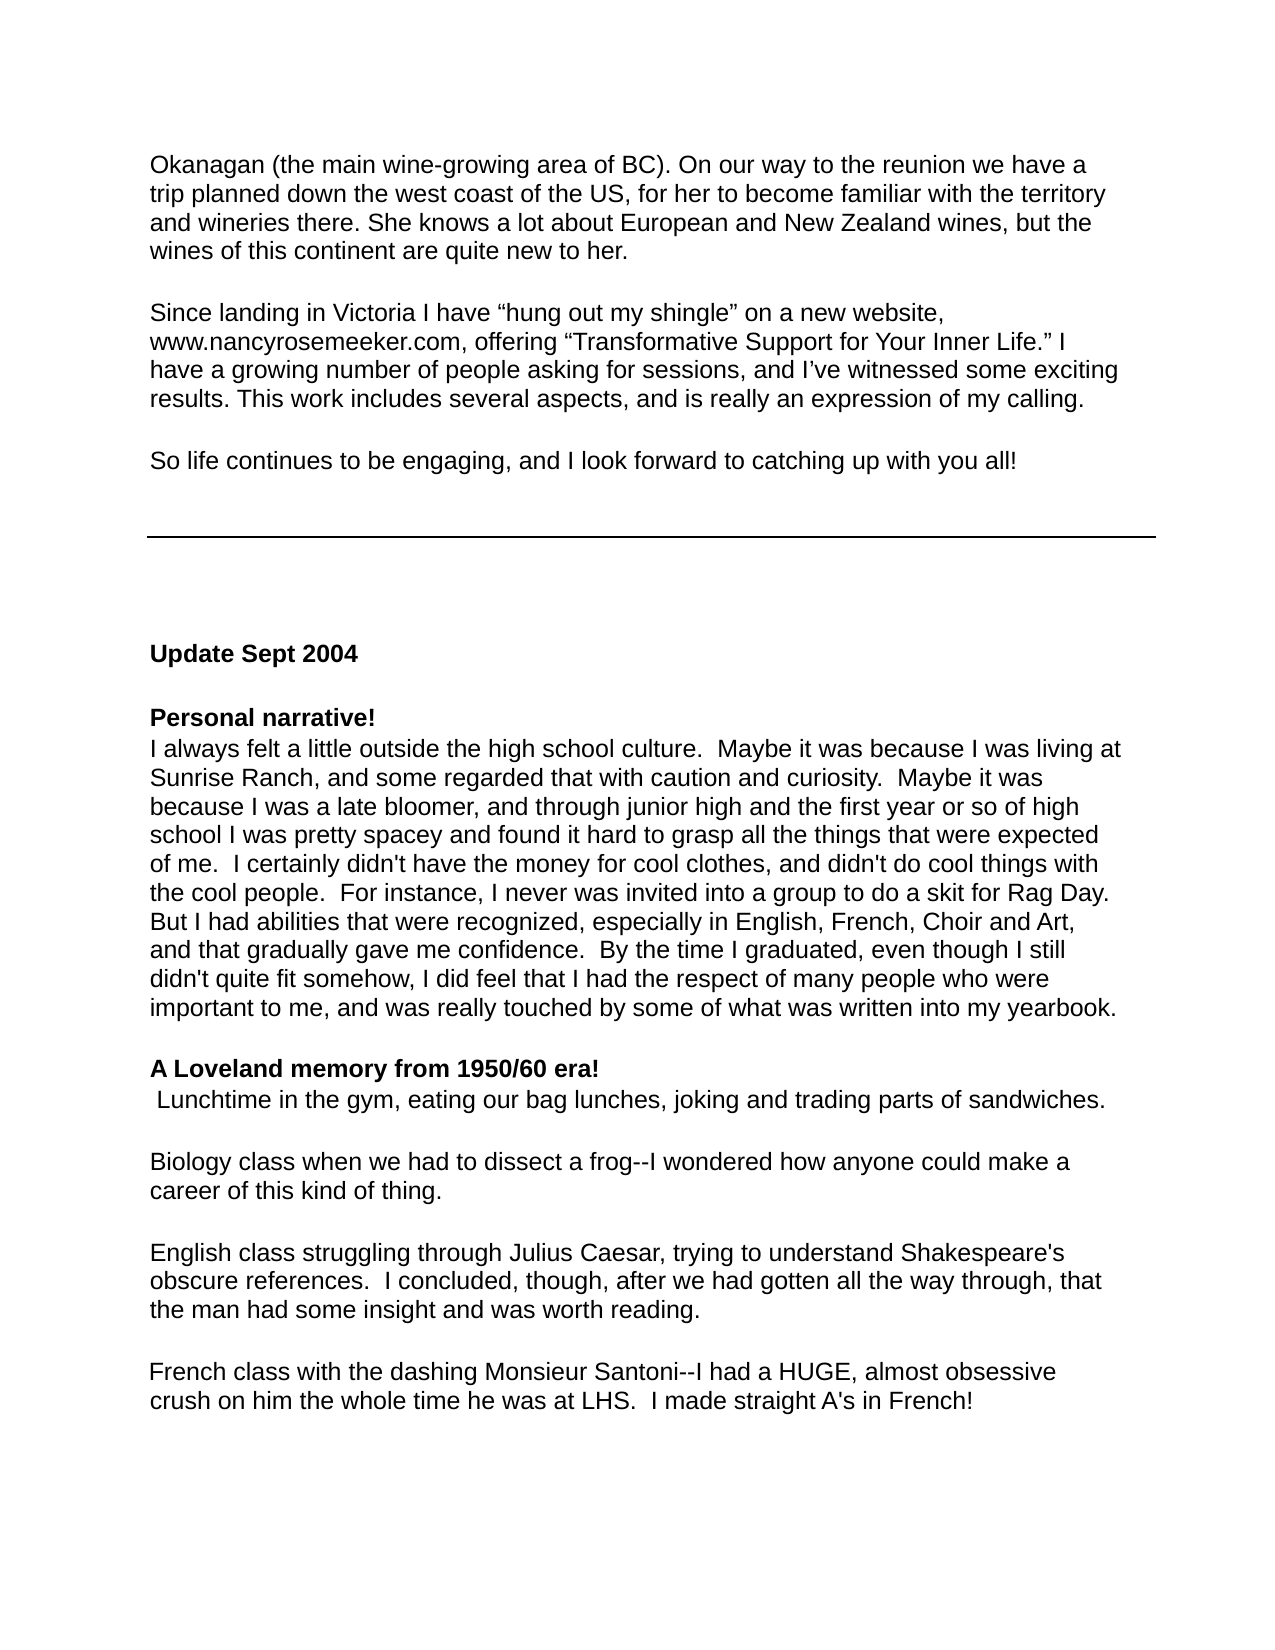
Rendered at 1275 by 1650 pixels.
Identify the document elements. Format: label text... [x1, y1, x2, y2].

text French class with the dashing Monsieur Santoni--I had a HUGE, almost obsessive crush on him the whole time he was at LHS. I made straight A's in French! [148, 1357, 1125, 1415]
text A Loveland memory from 1950/60 era! [149, 1054, 1125, 1083]
text Personal narrative! [149, 703, 1125, 732]
text Since landing in Victoria I have “hung out my shingle” on a new website, www.nancyrosemeeker.com, offering “Transformative Support for Your Inner Life.” I have a growing number of people asking for sessions, and I’ve witnessed some exciting results. This work includes several aspects, and is really an expression of my calling. [149, 298, 1125, 413]
text So life continues to be engaging, and I look forward to catching up with you all! [149, 446, 1125, 474]
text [149, 150, 1125, 265]
text Lunchtime in the gym, eating our bag lunches, joking and trading parts of sandwiches. [149, 1085, 1125, 1114]
text I always felt a little outside the high school culture. Maybe it was because I was living at Sunrise Ranch, and some regarded that with caution and curiosity. Maybe it was because I was a late bloomer, and through junior high and the first year or so of high school I was pretty spacey and found it hard to grasp all the things that were expected of me. I certainly didn't have the money for cool clothes, and didn't do cool things with the cool people. For instance, I never was invited into a group to do a skit for Rag Day. But I had abilities that were recognized, especially in English, French, Choir and Art, and that gradually gave me confidence. By the time I graduated, even though I still didn't quite fit somehow, I did feel that I had the respect of many people who were important to me, and was really touched by some of what was written into my yearbook. [149, 734, 1125, 1021]
text Biology class when we had to dissect a frog--I wondered how anyone could make a career of this kind of thing. [149, 1147, 1125, 1204]
text Update Sept 2004 [149, 639, 1125, 668]
text English class struggling through Julius Caesar, trying to understand Shakespeare's obscure references. I concluded, though, after we had gotten all the way through, that the man had some insight and was worth reading. [149, 1237, 1125, 1324]
